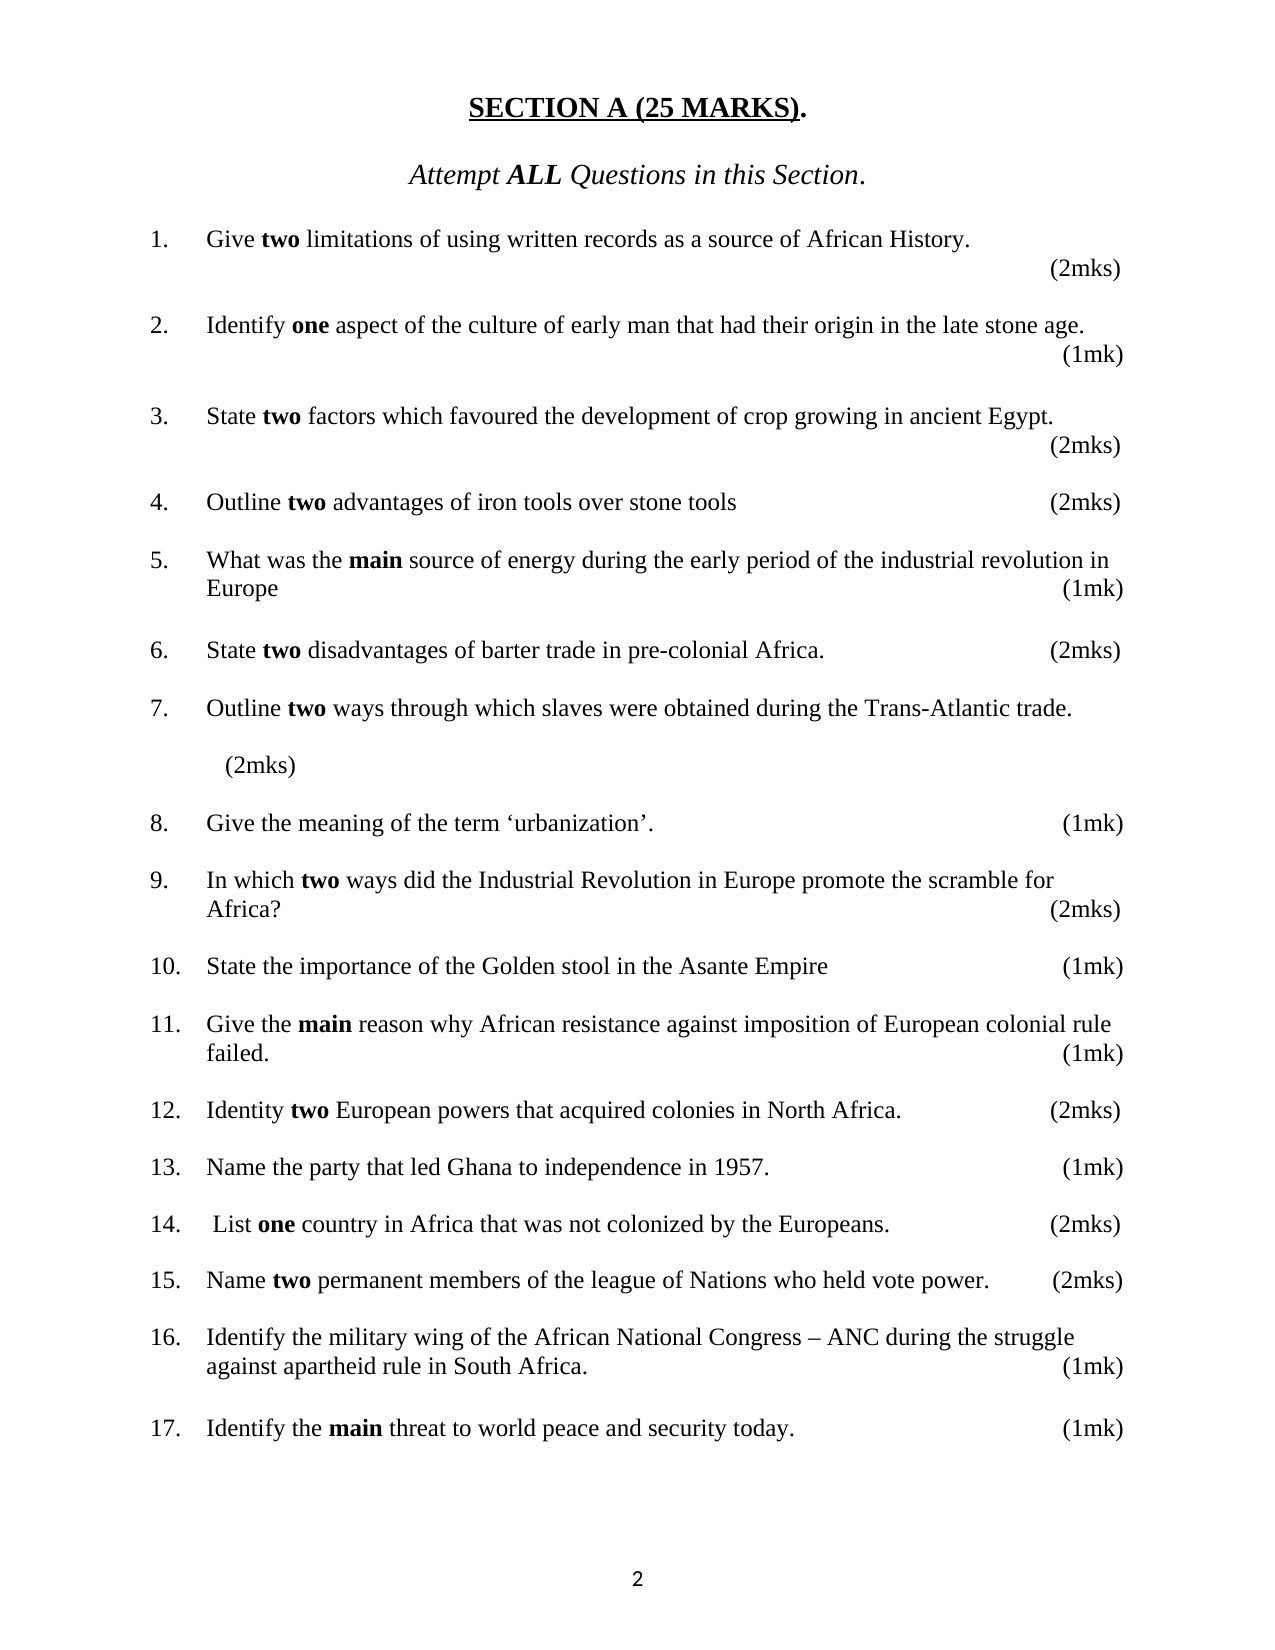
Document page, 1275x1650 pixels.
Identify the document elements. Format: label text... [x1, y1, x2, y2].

list Identify one aspect of the culture of early man that had their origin in the late stone age. (1mk) [150, 310, 1125, 368]
list (2mks) [956, 253, 1125, 282]
text Attempt ALL Questions in this Section. [150, 157, 1125, 191]
list (2mks) [1031, 430, 1125, 458]
list Outline two advantages of iron tools over stone tools (2mks) [150, 487, 1125, 516]
list State two disadvantages of barter trade in pre-colonial Africa. (2mks) [150, 635, 1125, 664]
list Outline two ways through which slaves were obtained during the Trans-Atlantic trade. (2mks) [150, 693, 1125, 779]
list Identify the main threat to world peace and security today. (1mk) [150, 1413, 1125, 1442]
list State two factors which favoured the development of crop growing in ancient Egypt. [150, 401, 1125, 430]
list Give the main reason why African resistance against imposition of European colonial rule failed. (1mk) [150, 1009, 1125, 1066]
list Name the party that led Ghana to independence in 1957. (1mk) [150, 1152, 1125, 1181]
list In which two ways did the Industrial Revolution in Europe promote the scramble for Africa? (2mks) [150, 865, 1125, 923]
list List one country in Africa that was not colonized by the Europeans. (2mks) [150, 1209, 1125, 1237]
list What was the main source of energy during the early period of the industrial revolution in Europe (1mk) [150, 545, 1125, 602]
list Identity two European powers that acquired colonies in North Africa. (2mks) [150, 1095, 1125, 1124]
list Name two permanent members of the league of Nations who held vote power. (2mks) [150, 1266, 1125, 1294]
list Give two limitations of using written records as a source of African History. [150, 224, 1125, 253]
list Identify the military wing of the African National Congress – ANC during the struggle against apartheid rule in South Africa. (1mk) [150, 1322, 1125, 1380]
list State the importance of the Golden stool in the Asante Empire (1mk) [150, 951, 1125, 980]
list Give the meaning of the term ‘urbanization’. (1mk) [150, 808, 1125, 836]
text SECTION A (25 MARKS). [150, 90, 1125, 123]
